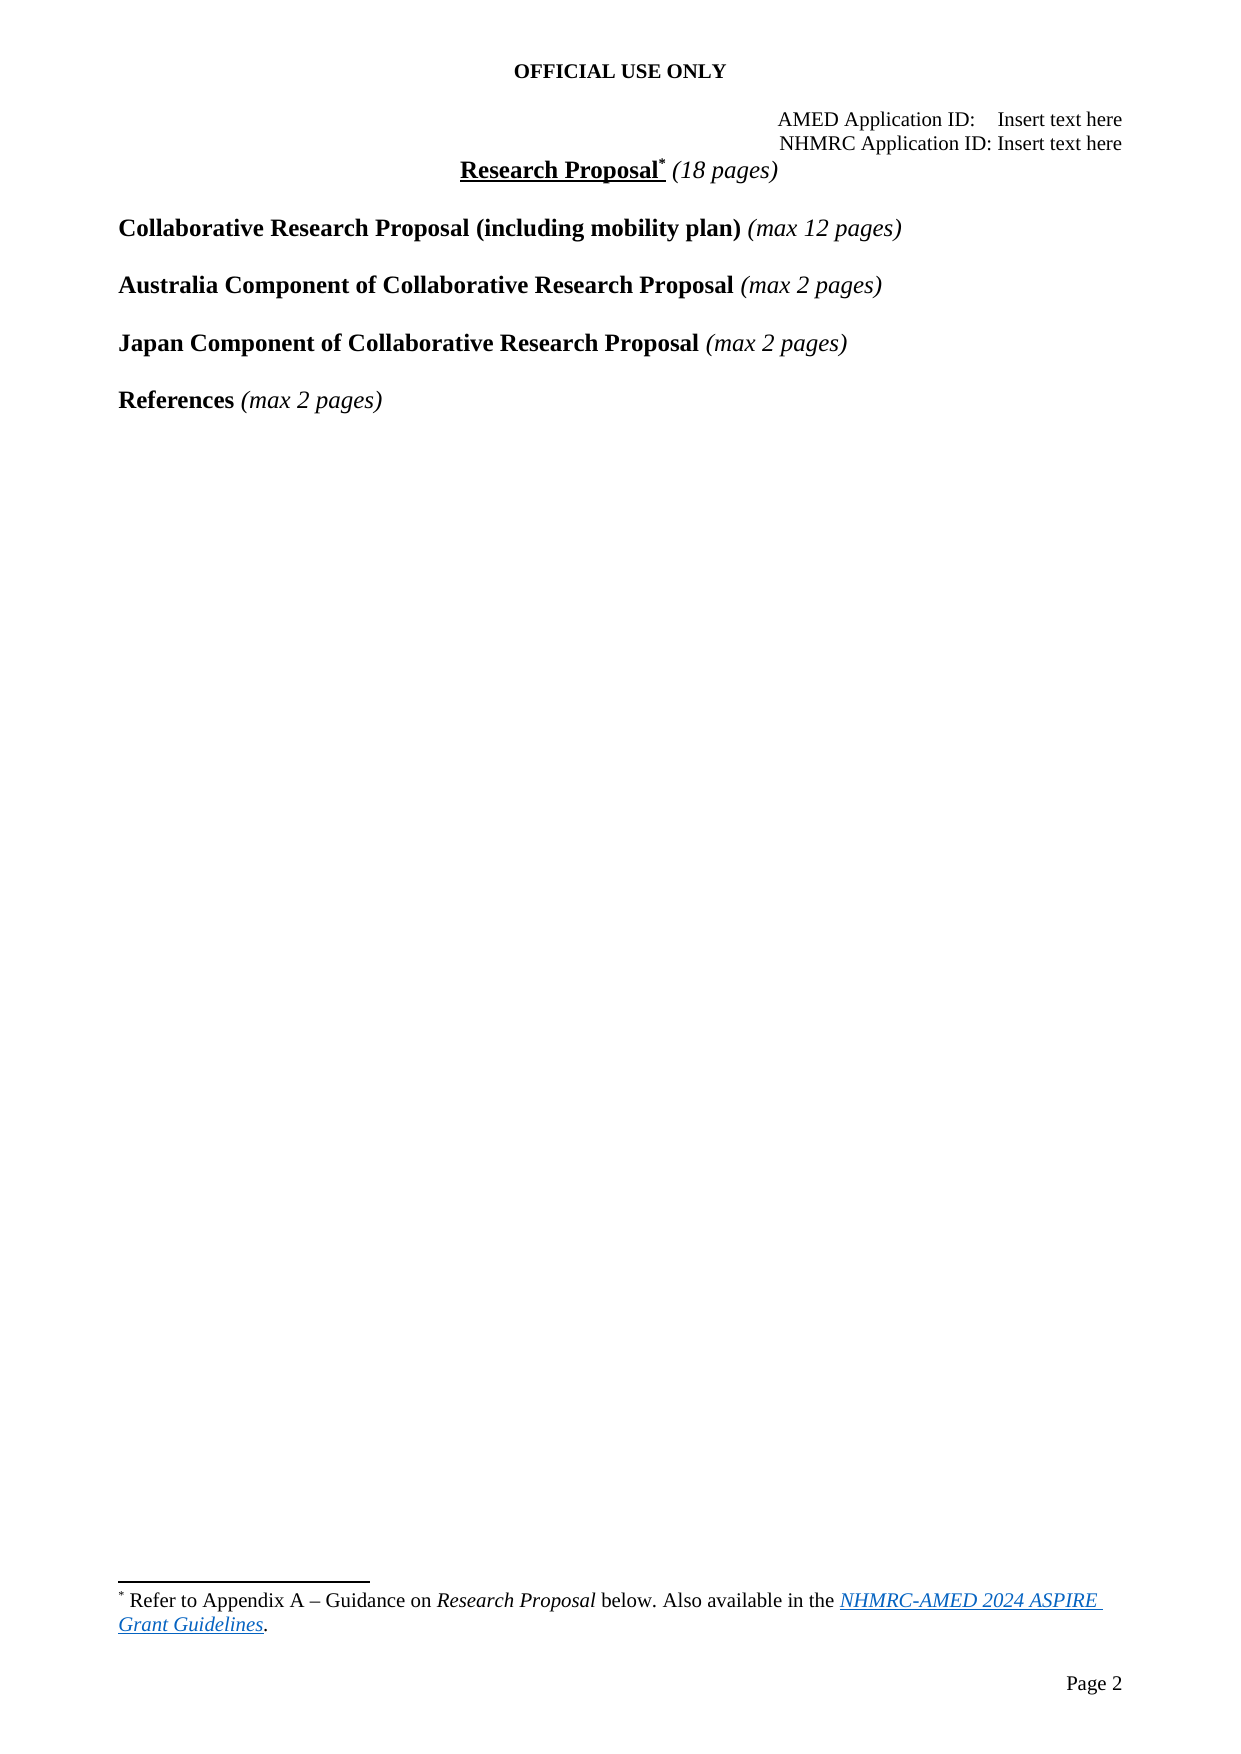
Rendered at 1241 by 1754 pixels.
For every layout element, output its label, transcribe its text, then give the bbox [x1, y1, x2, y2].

subtitle Research Proposal (18 pages) [118, 155, 1122, 184]
text References (max 2 pages) [118, 385, 1122, 414]
text Japan Component of Collaborative Research Proposal (max 2 pages) [118, 328, 1122, 357]
text Collaborative Research Proposal (including mobility plan) (max 12 pages) [118, 213, 1122, 242]
text Australia Component of Collaborative Research Proposal (max 2 pages) [118, 270, 1122, 299]
